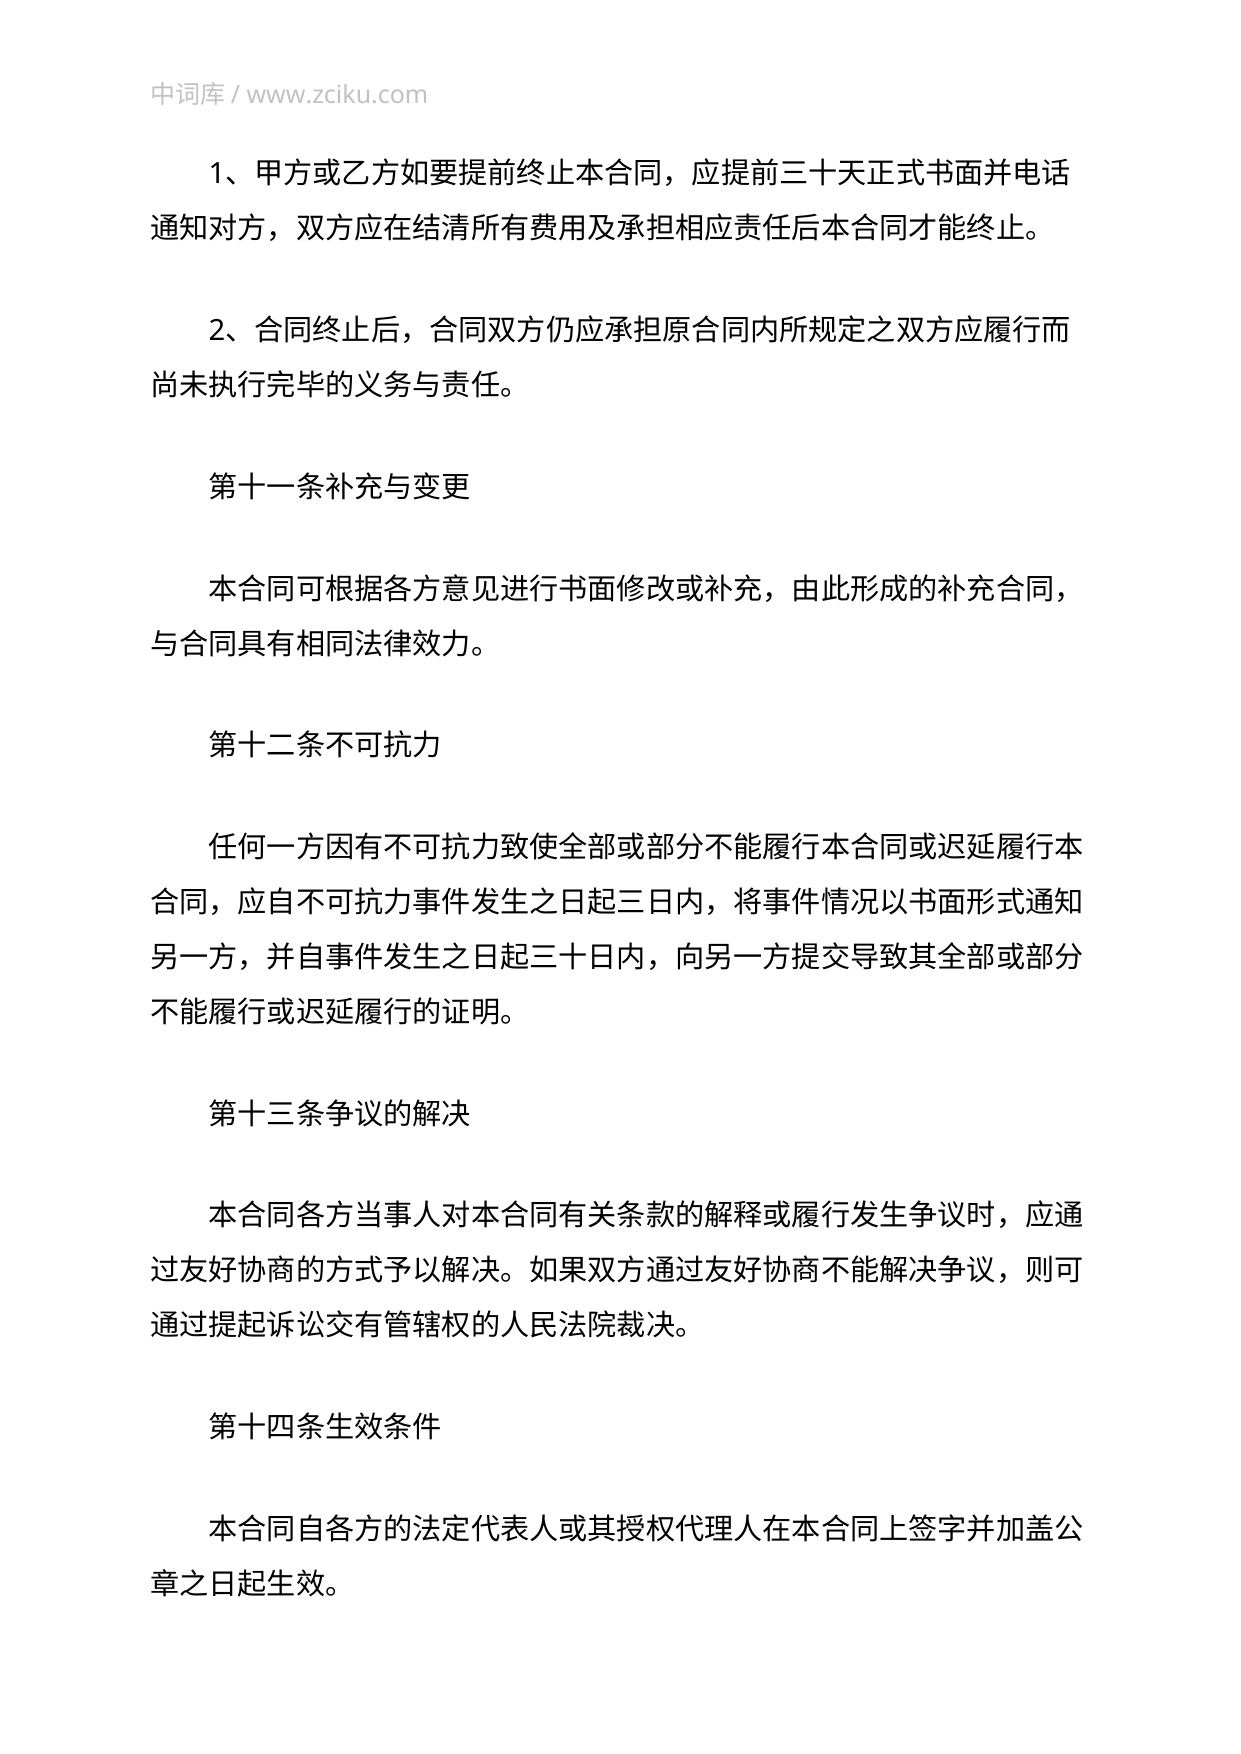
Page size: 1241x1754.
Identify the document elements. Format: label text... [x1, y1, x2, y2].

text 第十四条生效条件 [150, 1403, 1090, 1446]
text 第十二条不可抗力 [150, 722, 1090, 764]
text 第十三条争议的解决 [150, 1090, 1090, 1132]
text 本合同各方当事人对本合同有关条款的解释或履行发生争议时，应通过友好协商的方式予以解决。如果双方通过友好协商不能解决争议，则可通过提起诉讼交有管辖权的人民法院裁决。 [150, 1192, 1090, 1344]
text 2、合同终止后，合同双方仍应承担原合同内所规定之双方应履行而尚未执行完毕的义务与责任。 [150, 307, 1090, 404]
text 任何一方因有不可抗力致使全部或部分不能履行本合同或迟延履行本合同，应自不可抗力事件发生之日起三日内，将事件情况以书面形式通知另一方，并自事件发生之日起三十日内，向另一方提交导致其全部或部分不能履行或迟延履行的证明。 [150, 824, 1090, 1031]
text 第十一条补充与变更 [150, 463, 1090, 506]
text 1、甲方或乙方如要提前终止本合同，应提前三十天正式书面并电话通知对方，双方应在结清所有费用及承担相应责任后本合同才能终止。 [150, 150, 1090, 247]
text 本合同自各方的法定代表人或其授权代理人在本合同上签字并加盖公章之日起生效。 [150, 1505, 1090, 1602]
text 本合同可根据各方意见进行书面修改或补充，由此形成的补充合同，与合同具有相同法律效力。 [150, 565, 1090, 662]
